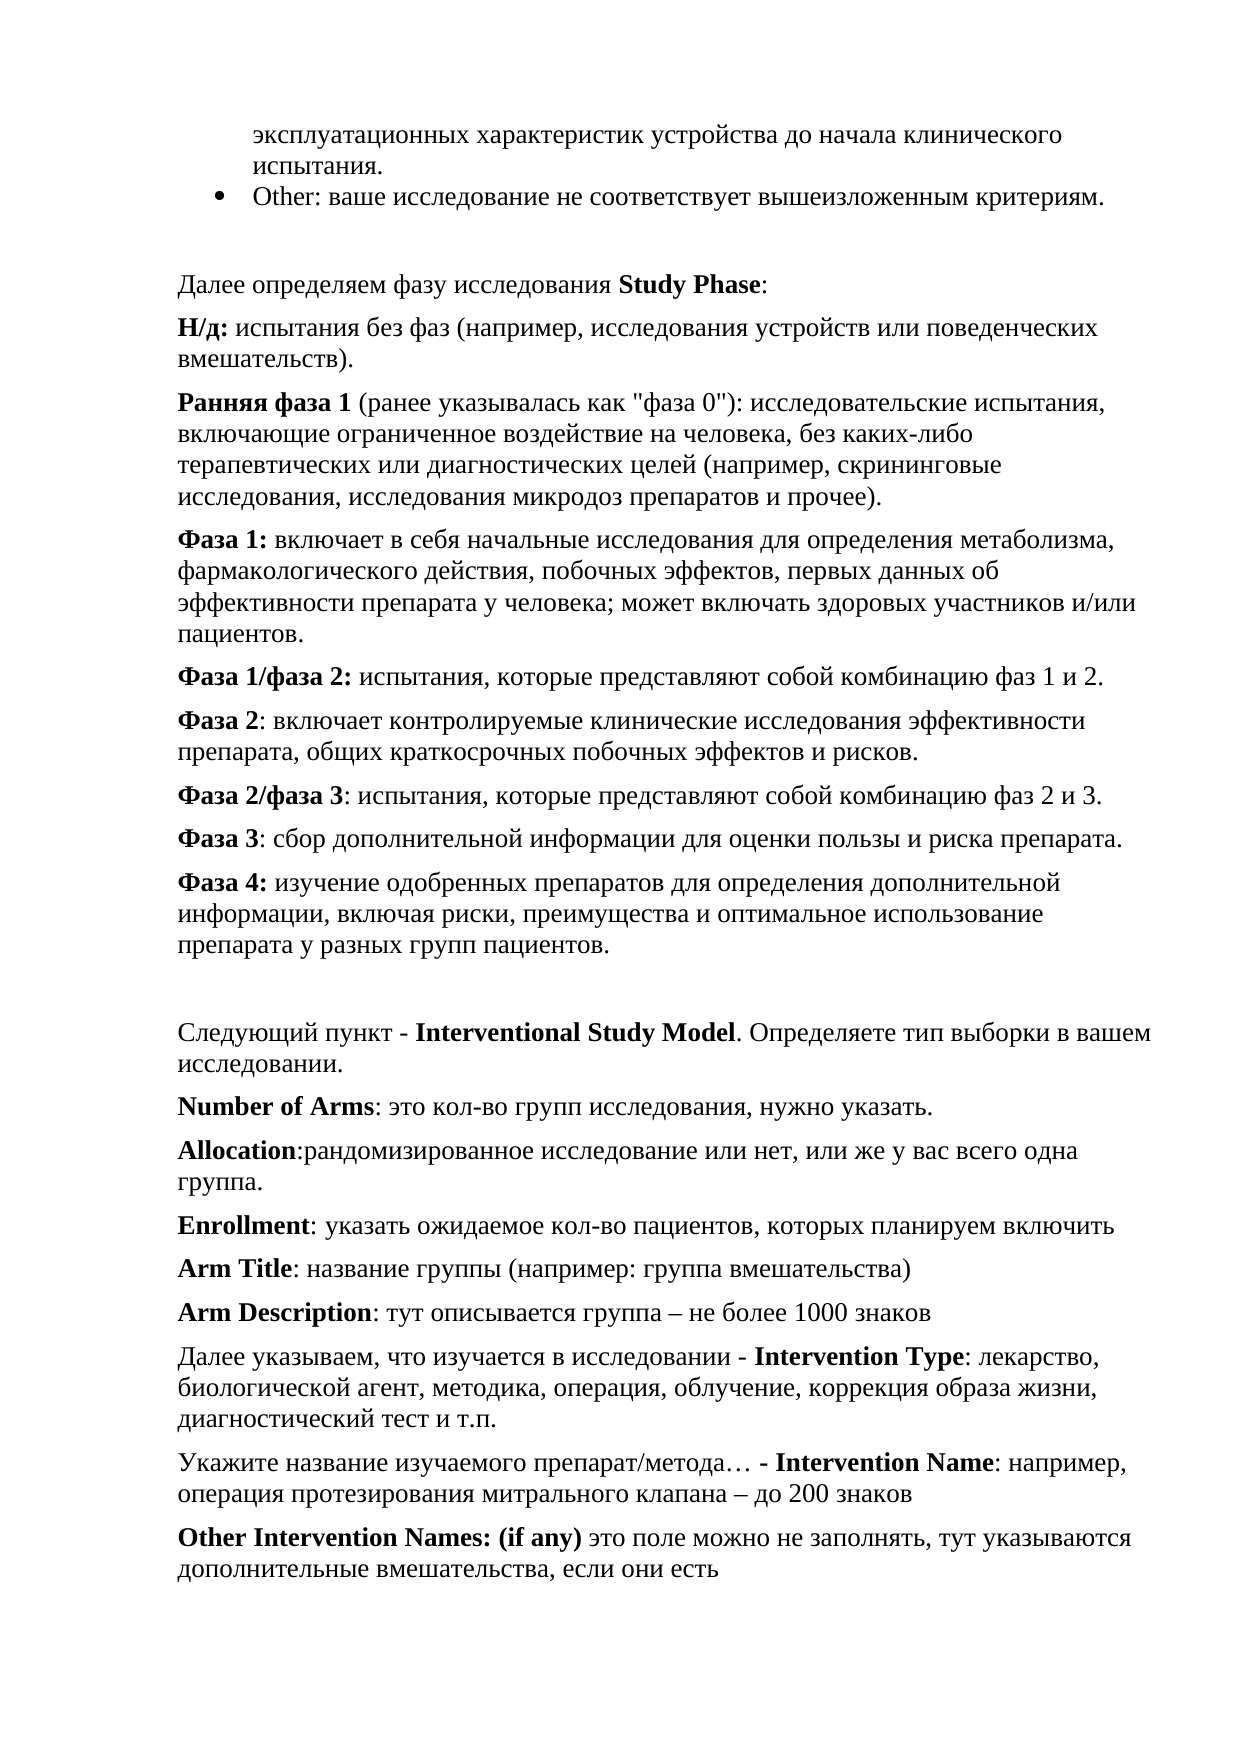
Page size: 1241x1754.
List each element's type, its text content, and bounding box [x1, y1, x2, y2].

text Далее определяем фазу исследования Study Phase: [177, 268, 1152, 299]
text Далее указываем, что изучается в исследовании - Intervention Type: лекарство, биологической агент, методика, операция, облучение, коррекция образа жизни, диагностический тест и т.п. [177, 1340, 1152, 1433]
text Фаза 1: включает в себя начальные исследования для определения метаболизма, фармакологического действия, побочных эффектов, первых данных об эффективности препарата у человека; может включать здоровых участников и/или пациентов. [177, 523, 1152, 648]
text Enrollment: указать ожидаемое кол-во пациентов, которых планируем включить [177, 1209, 1152, 1240]
text Фаза 2/фаза 3: испытания, которые представляют собой комбинацию фаз 2 и 3. [177, 779, 1152, 810]
text Фаза 2: включает контролируемые клинические исследования эффективности препарата, общих краткосрочных побочных эффектов и рисков. [177, 704, 1152, 766]
text Укажите название изучаемого препарат/метода… - Intervention Name: например, операция протезирования митрального клапана – до 200 знаков [177, 1446, 1152, 1508]
text Фаза 3: сбор дополнительной информации для оценки пользы и риска препарата. [177, 822, 1152, 854]
text Н/д: испытания без фаз (например, исследования устройств или поведенческих вмешательств). [177, 311, 1152, 374]
text Фаза 1/фаза 2: испытания, которые представляют собой комбинацию фаз 1 и 2. [177, 660, 1152, 692]
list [215, 118, 1152, 180]
text Arm Description: тут описывается группа – не более 1000 знаков [177, 1296, 1152, 1327]
text Фаза 4: изучение одобренных препаратов для определения дополнительной информации, включая риски, преимущества и оптимальное использование препарата у разных групп пациентов. [177, 866, 1152, 959]
text Number of Arms: это кол-во групп исследования, нужно указать. [177, 1091, 1152, 1122]
text Arm Title: название группы (например: группа вмешательства) [177, 1253, 1152, 1284]
text Ранняя фаза 1 (ранее указывалась как "фаза 0"): исследовательские испытания, включающие ограниченное воздействие на человека, без каких-либо терапевтических или диагностических целей (например, скрининговые исследования, исследования микродоз препаратов и прочее). [177, 386, 1152, 511]
text Other Intervention Names: (if any) это поле можно не заполнять, тут указываются дополнительные вмешательства, если они есть [177, 1521, 1152, 1583]
text Allocation:рандомизированное исследование или нет, или же у вас всего одна группа. [177, 1134, 1152, 1196]
list Other: ваше исследование не соответствует вышеизложенным критериям. [215, 180, 1152, 212]
text Следующий пункт - Interventional Study Model. Определяете тип выборки в вашем исследовании. [177, 1016, 1152, 1078]
